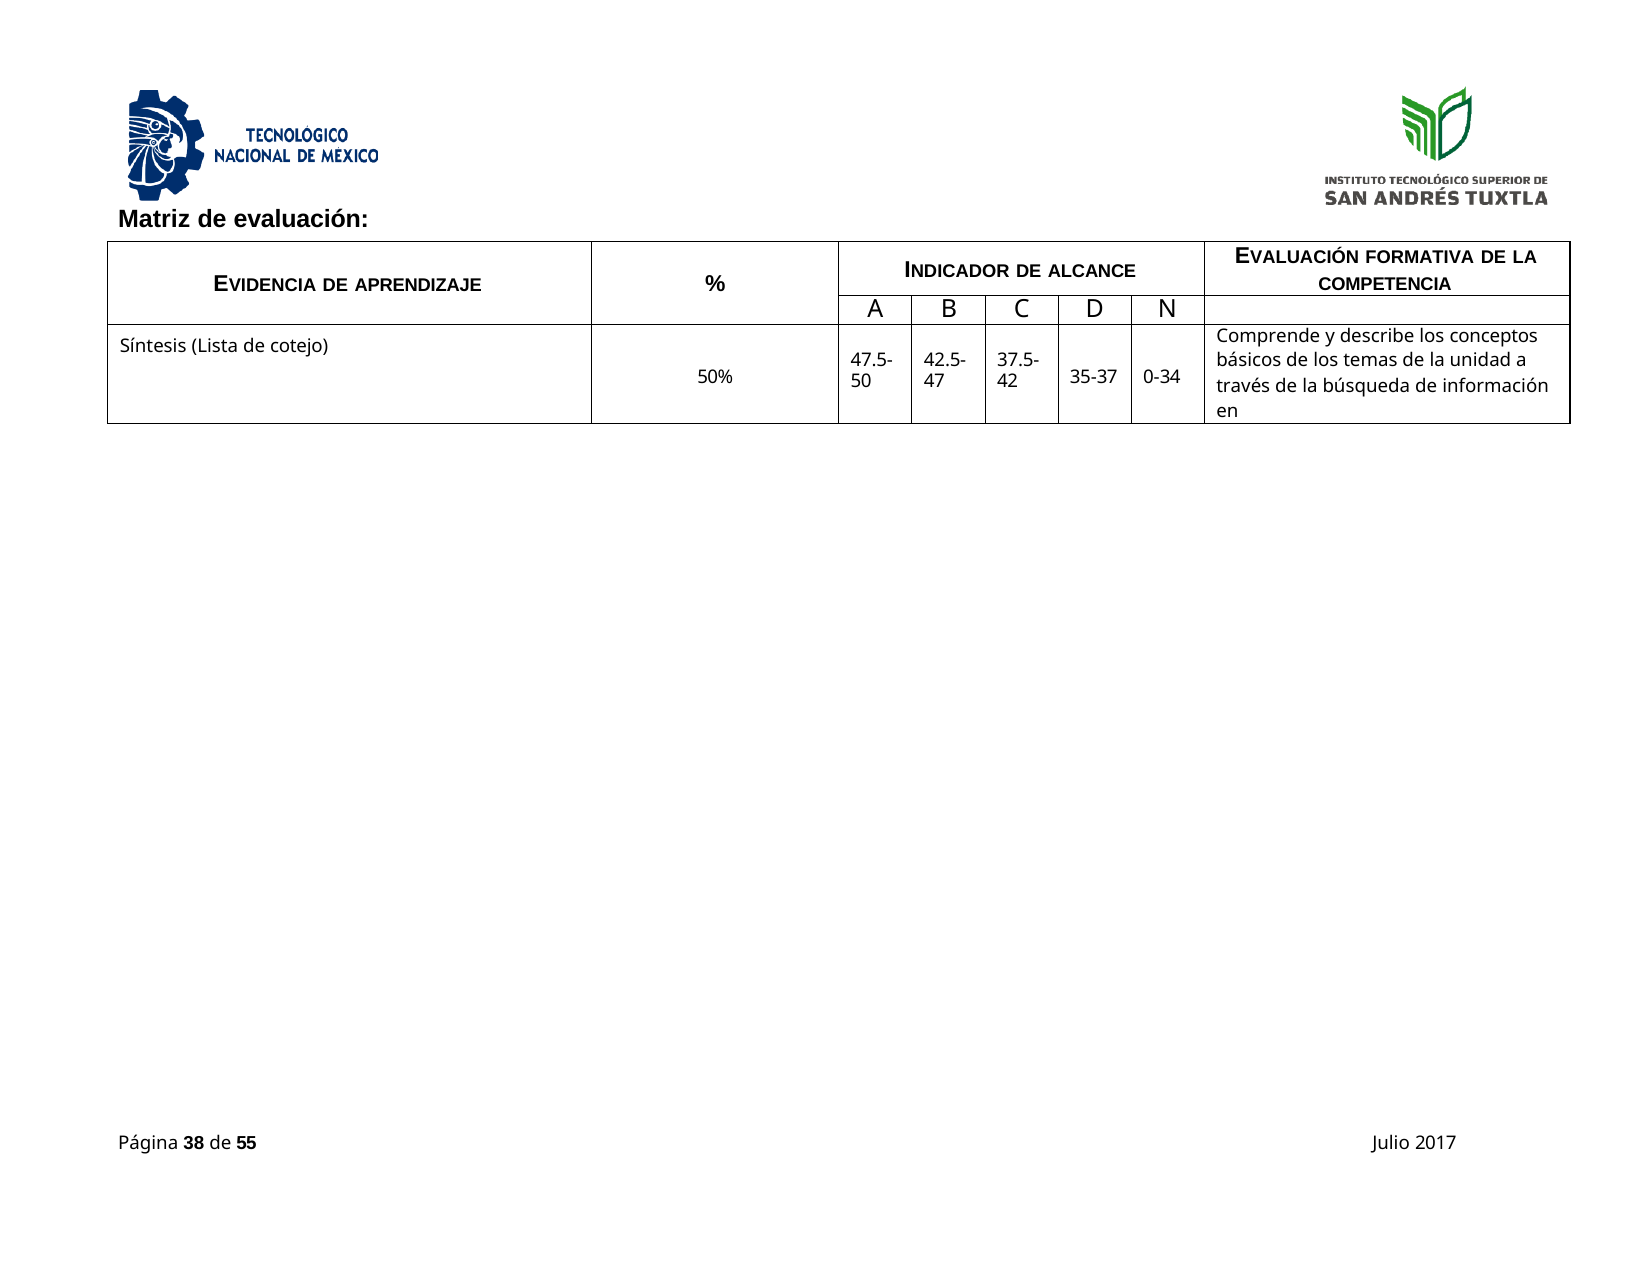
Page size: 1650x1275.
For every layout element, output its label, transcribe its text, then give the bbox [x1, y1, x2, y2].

picture [127, 90, 378, 201]
table_cell 35-37 [1059, 325, 1131, 423]
table_cell 50% [592, 325, 838, 423]
table_cell 37.5- 42 [986, 325, 1058, 423]
picture [1325, 86, 1548, 204]
table_header Indicador de alcance [839, 242, 1204, 295]
table_cell [1205, 296, 1569, 324]
text Matriz de evaluación: [118, 204, 1591, 233]
table_cell B [912, 296, 985, 324]
table_cell 47.5- 50 [839, 325, 911, 423]
table_cell Síntesis (Lista de cotejo) [108, 325, 591, 423]
table_cell 42.5- 47 [912, 325, 985, 423]
table_cell N [1132, 296, 1204, 324]
table_header Evidencia de aprendizaje [108, 242, 591, 324]
table_cell 0-34 [1132, 325, 1204, 423]
table_cell A [839, 296, 911, 324]
table_cell Comprende y describe los conceptos básicos de los temas de la unidad a través de la búsqueda de información en [1205, 325, 1569, 423]
table_header Evaluación formativa de la competencia [1205, 242, 1569, 295]
table_header % [592, 242, 838, 324]
table_cell C [986, 296, 1058, 324]
table_cell D [1059, 296, 1131, 324]
